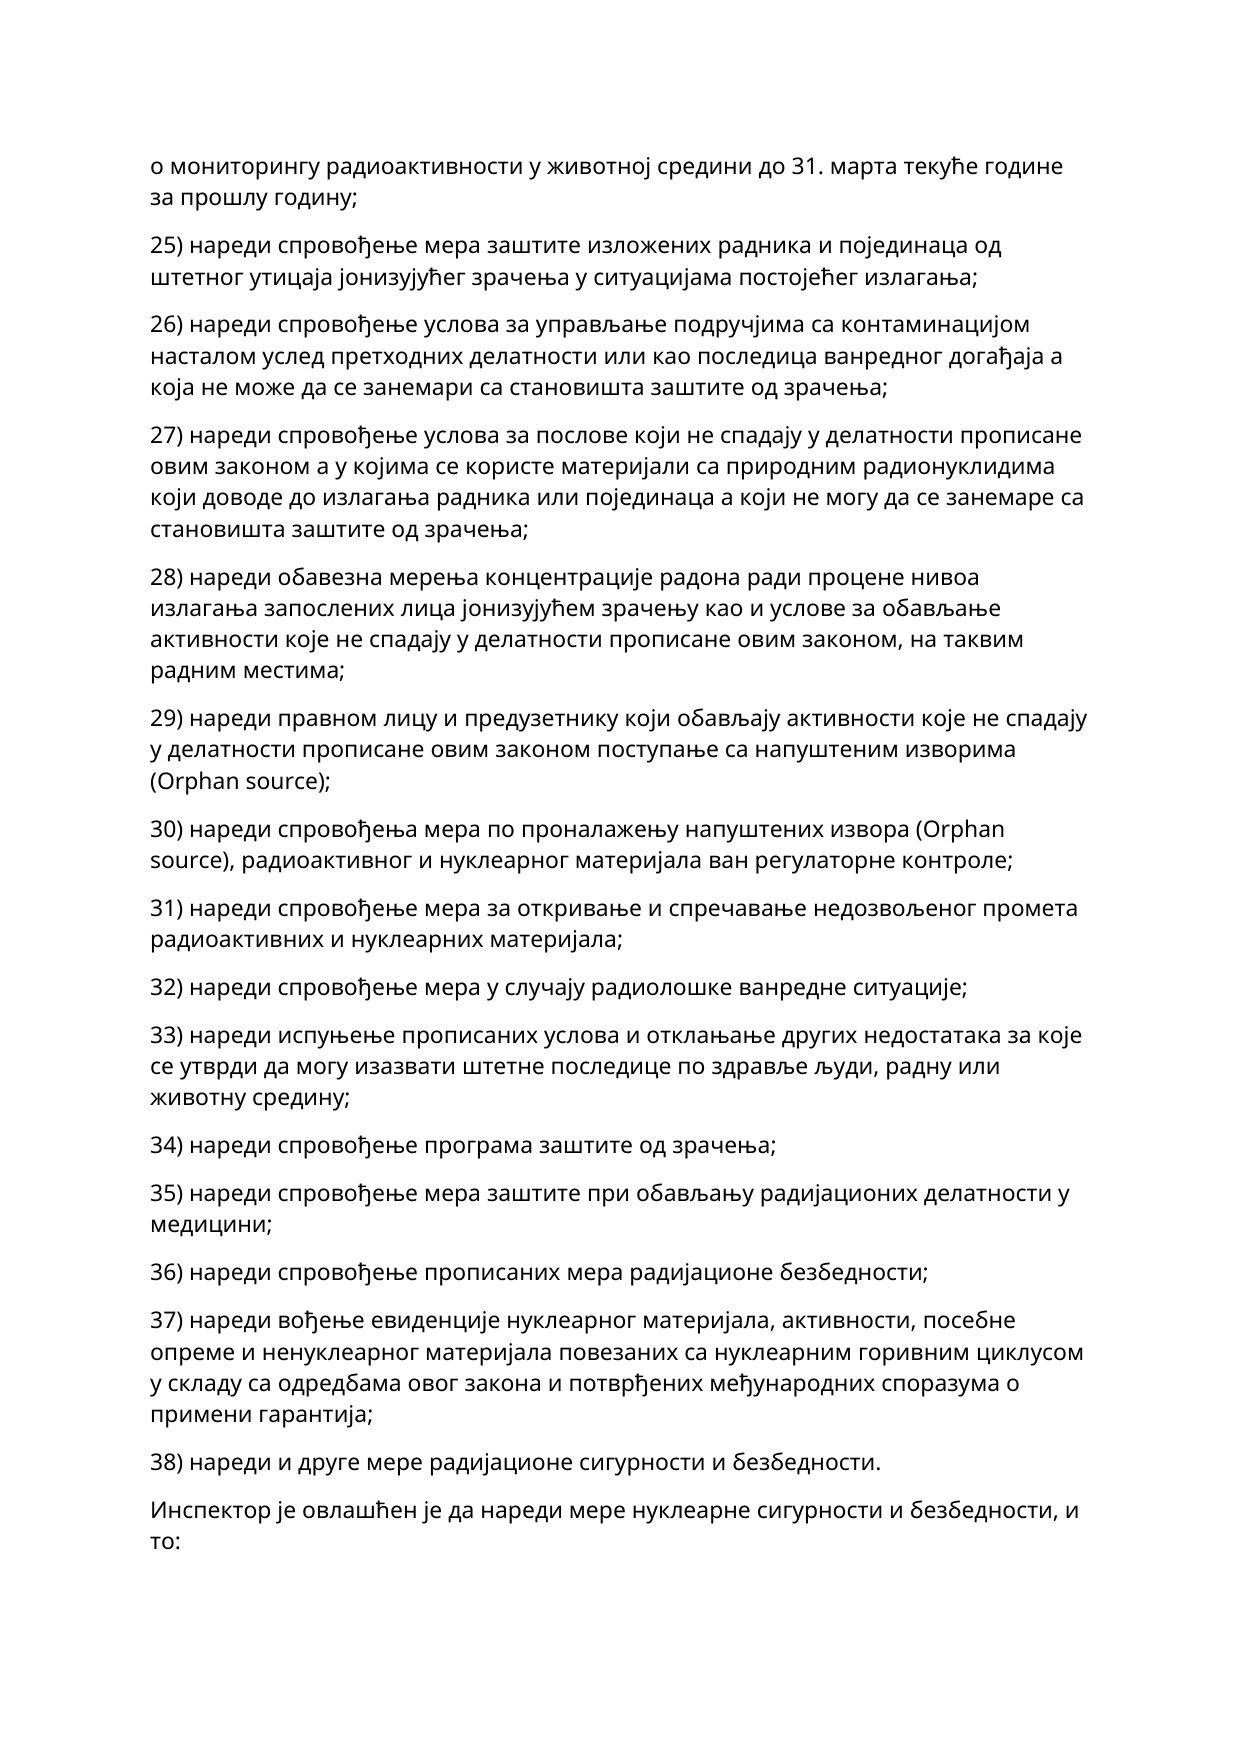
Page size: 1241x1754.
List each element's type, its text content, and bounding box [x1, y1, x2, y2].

text 36) нареди спровођење прописаних мера радијационе безбедности; [150, 1256, 1090, 1287]
text 31) нареди спровођење мера за откривање и спречавање недозвољеног промета радиоактивних и нуклеарних материјала; [150, 892, 1090, 954]
text 30) нареди спровођења мера по проналажењу напуштених извора (Orphan source), радиоактивног и нуклеарног материјала ван регулаторне контроле; [150, 812, 1090, 875]
text 34) нареди спровођење програма заштите од зрачења; [150, 1129, 1090, 1160]
text 27) нареди спровођење услова за послове који не спадају у делатности прописане овим законом а у којима се користе материјали са природним радионуклидима који доводе до излагања радника или појединаца а који не могу да се занемаре са становишта заштите од зрачења; [150, 419, 1090, 544]
text 35) нареди спровођење мера заштите при обављању радијационих делатности у медицини; [150, 1177, 1090, 1239]
text 28) нареди обавезна мерења концентрације радона ради процене нивоа излагања запослених лица јонизујућем зрачењу као и услове за обављање активности које не спадају у делатности прописане овим законом, на таквим радним местима; [150, 560, 1090, 685]
text 38) нареди и друге мере радијационе сигурности и безбедности. [150, 1446, 1090, 1477]
text 25) нареди спровођење мера заштите изложених радника и појединаца од штетног утицаја јонизујућег зрачења у ситуацијама постојећег излагања; [150, 229, 1090, 292]
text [150, 150, 1090, 212]
text 32) нареди спровођење мера у случају радиолошке ванредне ситуације; [150, 971, 1090, 1002]
text Инспектор је овлашћен је да нареди мере нуклеарне сигурности и безбедности, и то: [150, 1494, 1090, 1556]
text 33) нареди испуњење прописаних услова и отклањање других недостатака за које се утврди да могу изазвати штетне последице по здравље људи, радну или животну средину; [150, 1019, 1090, 1112]
text 26) нареди спровођење услова за управљање подручјима са контаминацијом насталом услед претходних делатности или као последица ванредног догађаја а која не може да се занемари са становишта заштите од зрачења; [150, 308, 1090, 402]
text 29) нареди правном лицу и предузетнику који обављају активности које не спадају у делатности прописане овим законом поступање са напуштеним изворима (Orphan source); [150, 702, 1090, 796]
text 37) нареди вођење евиденције нуклеарног материјала, активности, посебне опреме и ненуклеарног материјала повезаних са нуклеарним горивним циклусом у складу са одредбама овог закона и потврђених међународних споразума о примени гарантија; [150, 1304, 1090, 1429]
